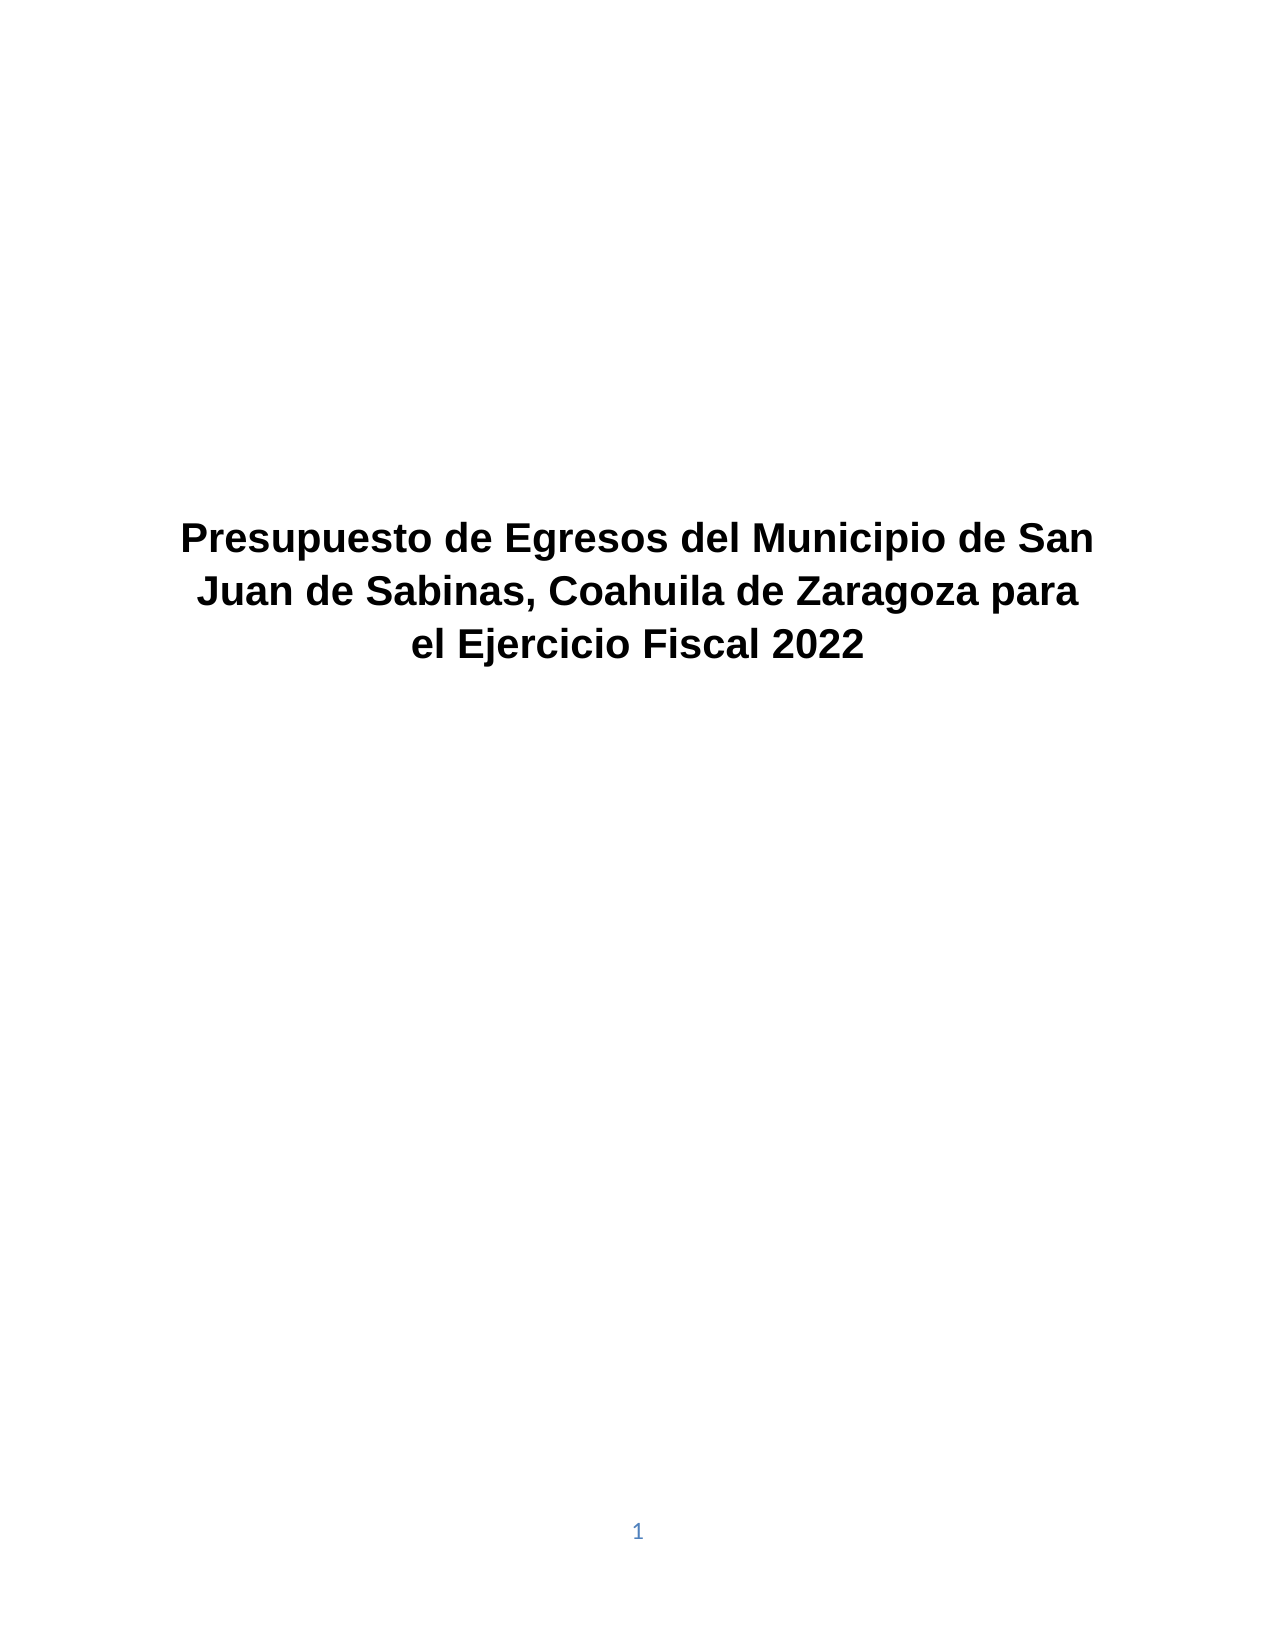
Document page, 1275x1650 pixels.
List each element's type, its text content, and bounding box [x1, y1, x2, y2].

text Presupuesto de Egresos del Municipio de San Juan de Sabinas, Coahuila de Zaragoza para el Ejercicio Fiscal 2022 [177, 513, 1098, 667]
